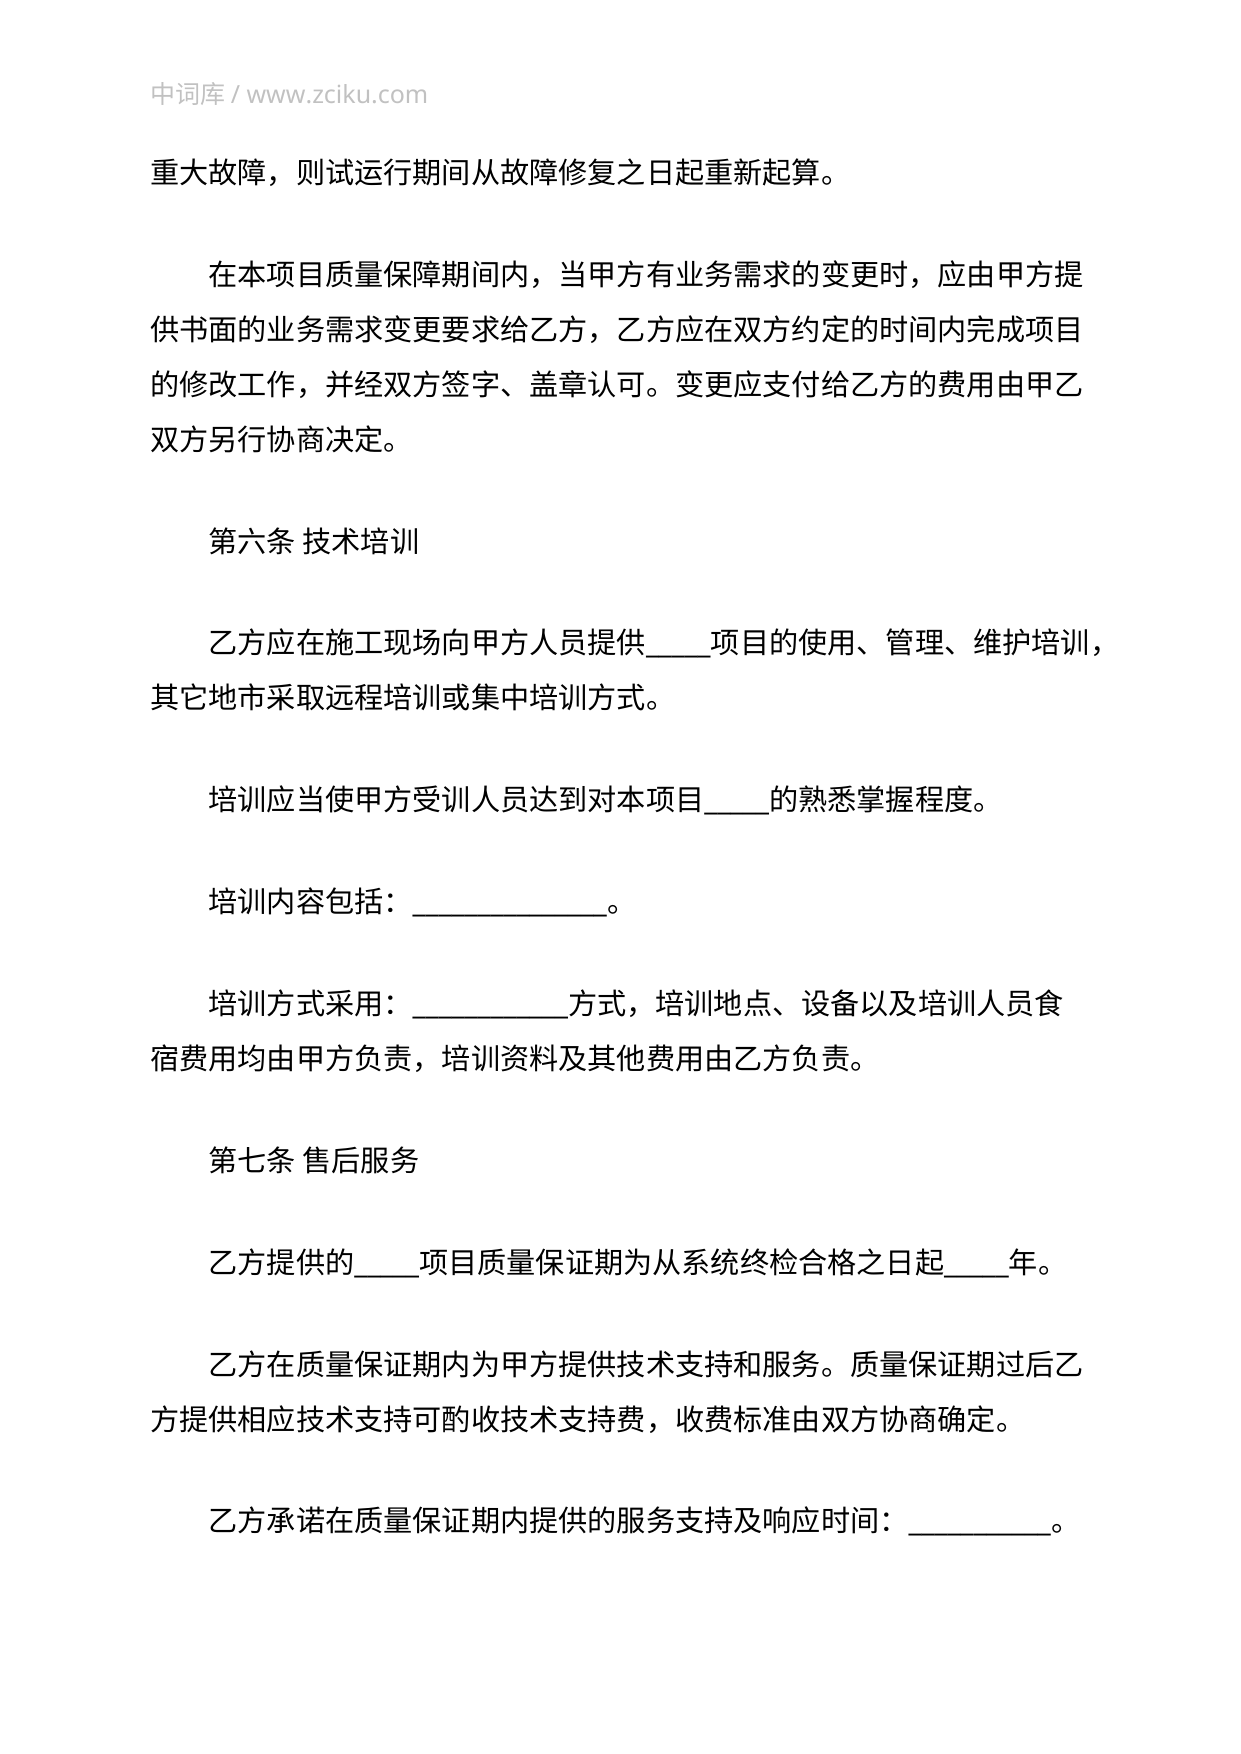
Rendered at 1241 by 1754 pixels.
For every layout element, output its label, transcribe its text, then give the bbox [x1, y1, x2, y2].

text 培训应当使甲方受训人员达到对本项目_____的熟悉掌握程度。 [150, 777, 1090, 819]
text 乙方提供的_____项目质量保证期为从系统终检合格之日起_____年。 [150, 1239, 1090, 1282]
text 乙方在质量保证期内为甲方提供技术支持和服务。质量保证期过后乙方提供相应技术支持可酌收技术支持费，收费标准由双方协商确定。 [150, 1341, 1090, 1438]
text 培训内容包括：_______________。 [150, 879, 1090, 921]
text 第六条 技术培训 [150, 518, 1090, 561]
text 培训方式采用：____________方式，培训地点、设备以及培训人员食宿费用均由甲方负责，培训资料及其他费用由乙方负责。 [150, 981, 1090, 1078]
text 乙方承诺在质量保证期内提供的服务支持及响应时间：___________。 [150, 1498, 1090, 1540]
text 乙方应在施工现场向甲方人员提供_____项目的使用、管理、维护培训，其它地市采取远程培训或集中培训方式。 [150, 620, 1090, 717]
text 在本项目质量保障期间内，当甲方有业务需求的变更时，应由甲方提供书面的业务需求变更要求给乙方，乙方应在双方约定的时间内完成项目的修改工作，并经双方签字、盖章认可。变更应支付给乙方的费用由甲乙双方另行协商决定。 [150, 252, 1090, 459]
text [150, 150, 1090, 192]
text 第七条 售后服务 [150, 1137, 1090, 1180]
